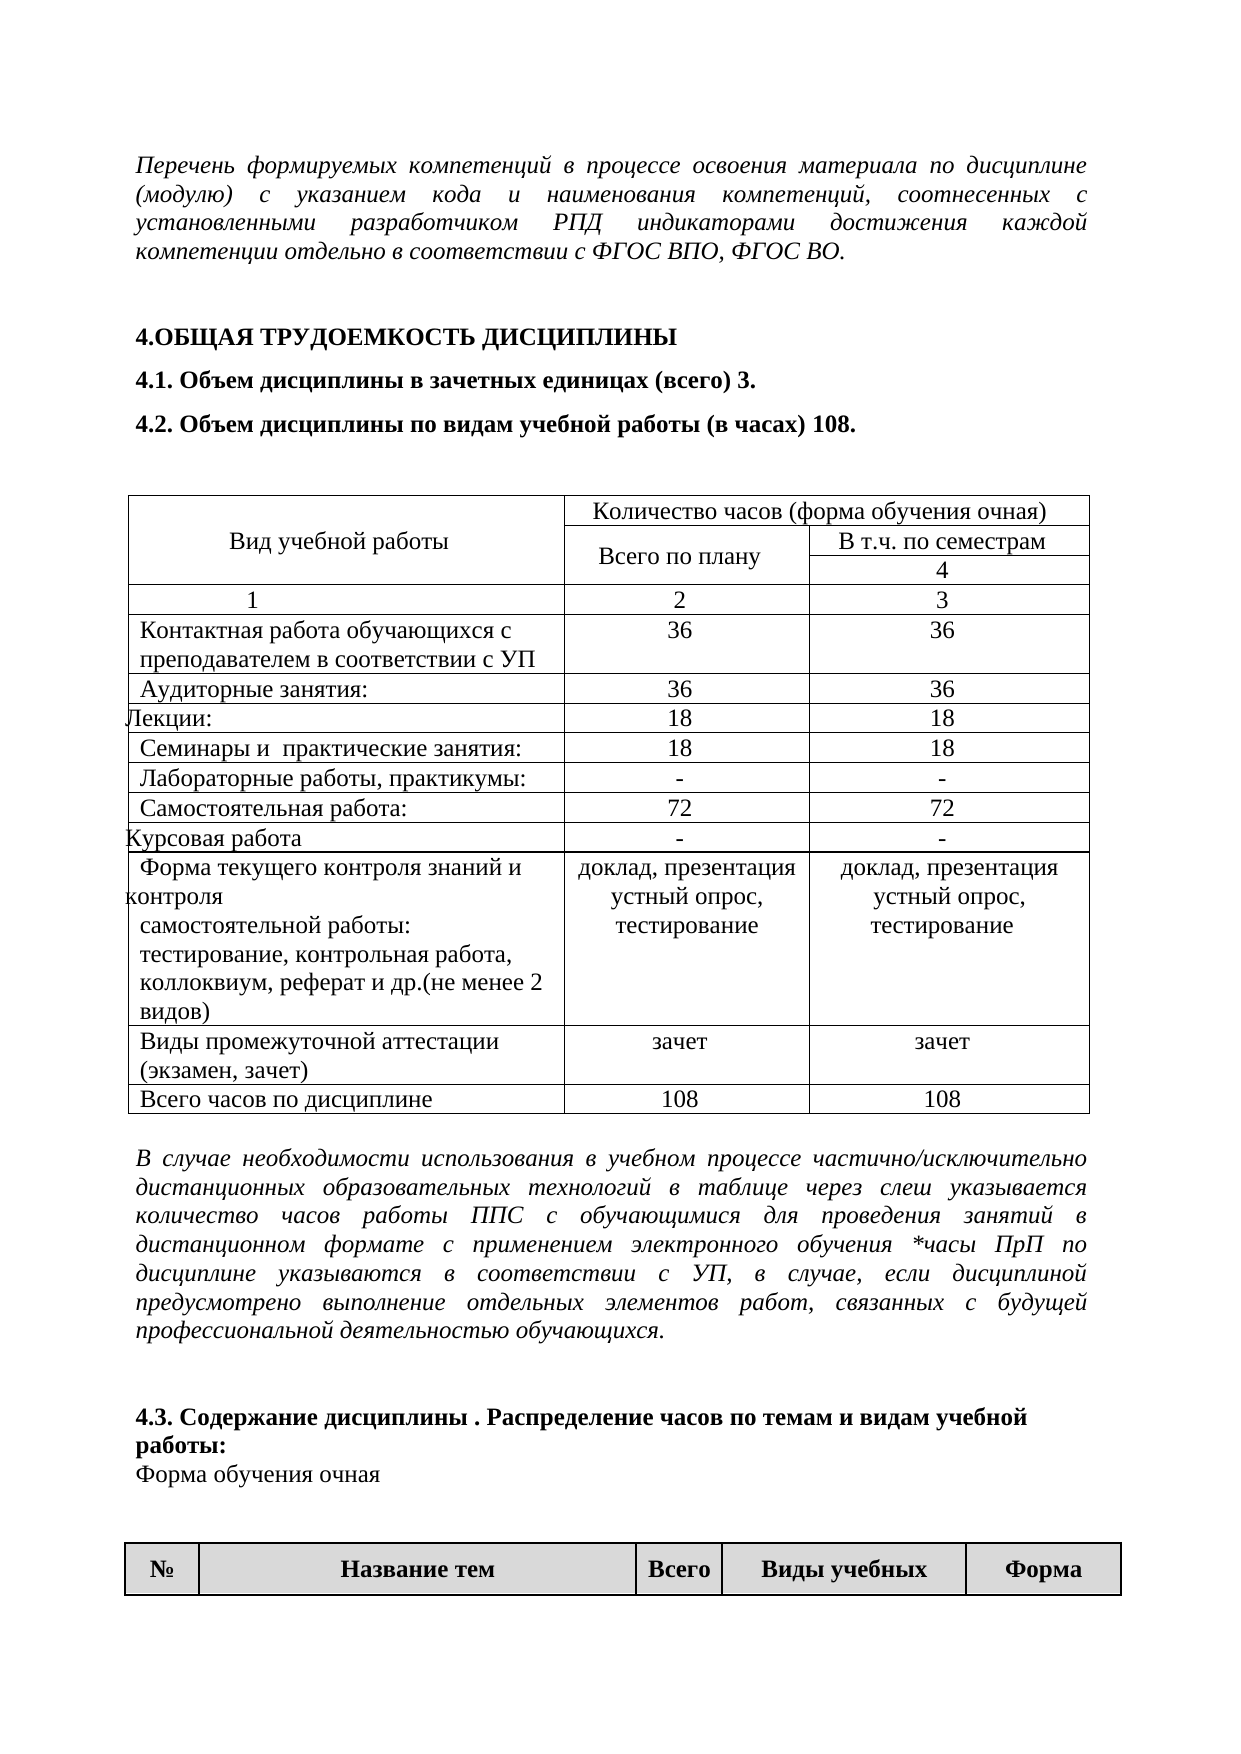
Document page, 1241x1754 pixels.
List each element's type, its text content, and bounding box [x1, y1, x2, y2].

table_header № [126, 1544, 198, 1593]
table_cell Лекции: [129, 704, 564, 732]
text В случае необходимости использования в учебном процессе частично/исключительно дистанционных образовательных технологий в таблице через слеш указывается количество часов работы ППС с обучающимися для проведения занятий в дистанционном формате с применением электронного обучения *часы ПрП по дисциплине указываются в соответствии с УП, в случае, если дисциплиной предусмотрено выполнение отдельных элементов работ, связанных с будущей профессиональной деятельностью обучающихся. [135, 1143, 1090, 1344]
table_header Количество часов (форма обучения очная) [565, 496, 1089, 525]
table_cell - [810, 763, 1089, 792]
table_cell 36 [810, 615, 1089, 673]
table_cell 36 [565, 674, 809, 702]
text 4.2. Объем дисциплины по видам учебной работы (в часах) 108. [135, 409, 1090, 437]
table_cell - [565, 763, 809, 792]
table_cell Лабораторные работы, практикумы: [129, 763, 564, 792]
table_cell Всего по плану [565, 526, 809, 584]
table_cell 18 [810, 704, 1089, 732]
table_cell Аудиторные занятия: [129, 674, 564, 702]
table_cell 2 [565, 585, 809, 614]
table_cell 4 [810, 556, 1089, 584]
table_header Всего [637, 1544, 721, 1593]
text Форма обучения очная [135, 1459, 1090, 1488]
table_cell - [565, 823, 809, 851]
table_cell Форма текущего контроля знаний и контроля самостоятельной работы: тестирование, контрольная работа, коллоквиум, реферат и др.(не менее 2 видов) [129, 853, 564, 1025]
table_header Название тем [200, 1544, 635, 1593]
table_cell В т.ч. по семестрам [810, 526, 1089, 554]
table_cell 18 [565, 704, 809, 732]
table_cell 108 [810, 1085, 1089, 1113]
table_cell доклад, презентация устный опрос, тестирование [565, 853, 809, 1025]
table_cell Контактная работа обучающихся с преподавателем в соответствии с УП [129, 615, 564, 673]
table_cell 72 [565, 793, 809, 822]
table_cell Курсовая работа [129, 823, 564, 851]
table_cell доклад, презентация устный опрос, тестирование [810, 853, 1089, 1025]
table_cell 1 [129, 585, 564, 614]
table_cell Семинары и практические занятия: [129, 733, 564, 762]
table_cell зачет [565, 1026, 809, 1083]
table_cell - [810, 823, 1089, 851]
table_cell зачет [810, 1026, 1089, 1083]
text Перечень формируемых компетенций в процессе освоения материала по дисциплине (модулю) с указанием кода и наименования компетенций, соотнесенных с установленными разработчиком РПД индикаторами достижения каждой компетенции отдельно в соответствии с ФГОС ВПО, ФГОС ВО. [135, 150, 1090, 265]
table_cell 108 [565, 1085, 809, 1113]
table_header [967, 1544, 1120, 1593]
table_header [723, 1544, 965, 1593]
text 4.3. Содержание дисциплины . Распределение часов по темам и видам учебной работы: [135, 1402, 1090, 1459]
text 4.1. Объем дисциплины в зачетных единицах (всего) 3. [135, 366, 1090, 394]
table_header Вид учебной работы [129, 496, 564, 584]
table_cell 3 [810, 585, 1089, 614]
table_cell Всего часов по дисциплине [129, 1085, 564, 1113]
table_cell 36 [810, 674, 1089, 702]
table_cell 18 [565, 733, 809, 762]
table_cell Самостоятельная работа: [129, 793, 564, 822]
table_cell 18 [810, 733, 1089, 762]
table_cell Виды промежуточной аттестации (экзамен, зачет) [129, 1026, 564, 1083]
table_cell 36 [565, 615, 809, 673]
table_cell 72 [810, 793, 1089, 822]
text 4.ОБЩАЯ ТРУДОЕМКОСТЬ ДИСЦИПЛИНЫ [135, 322, 1090, 351]
